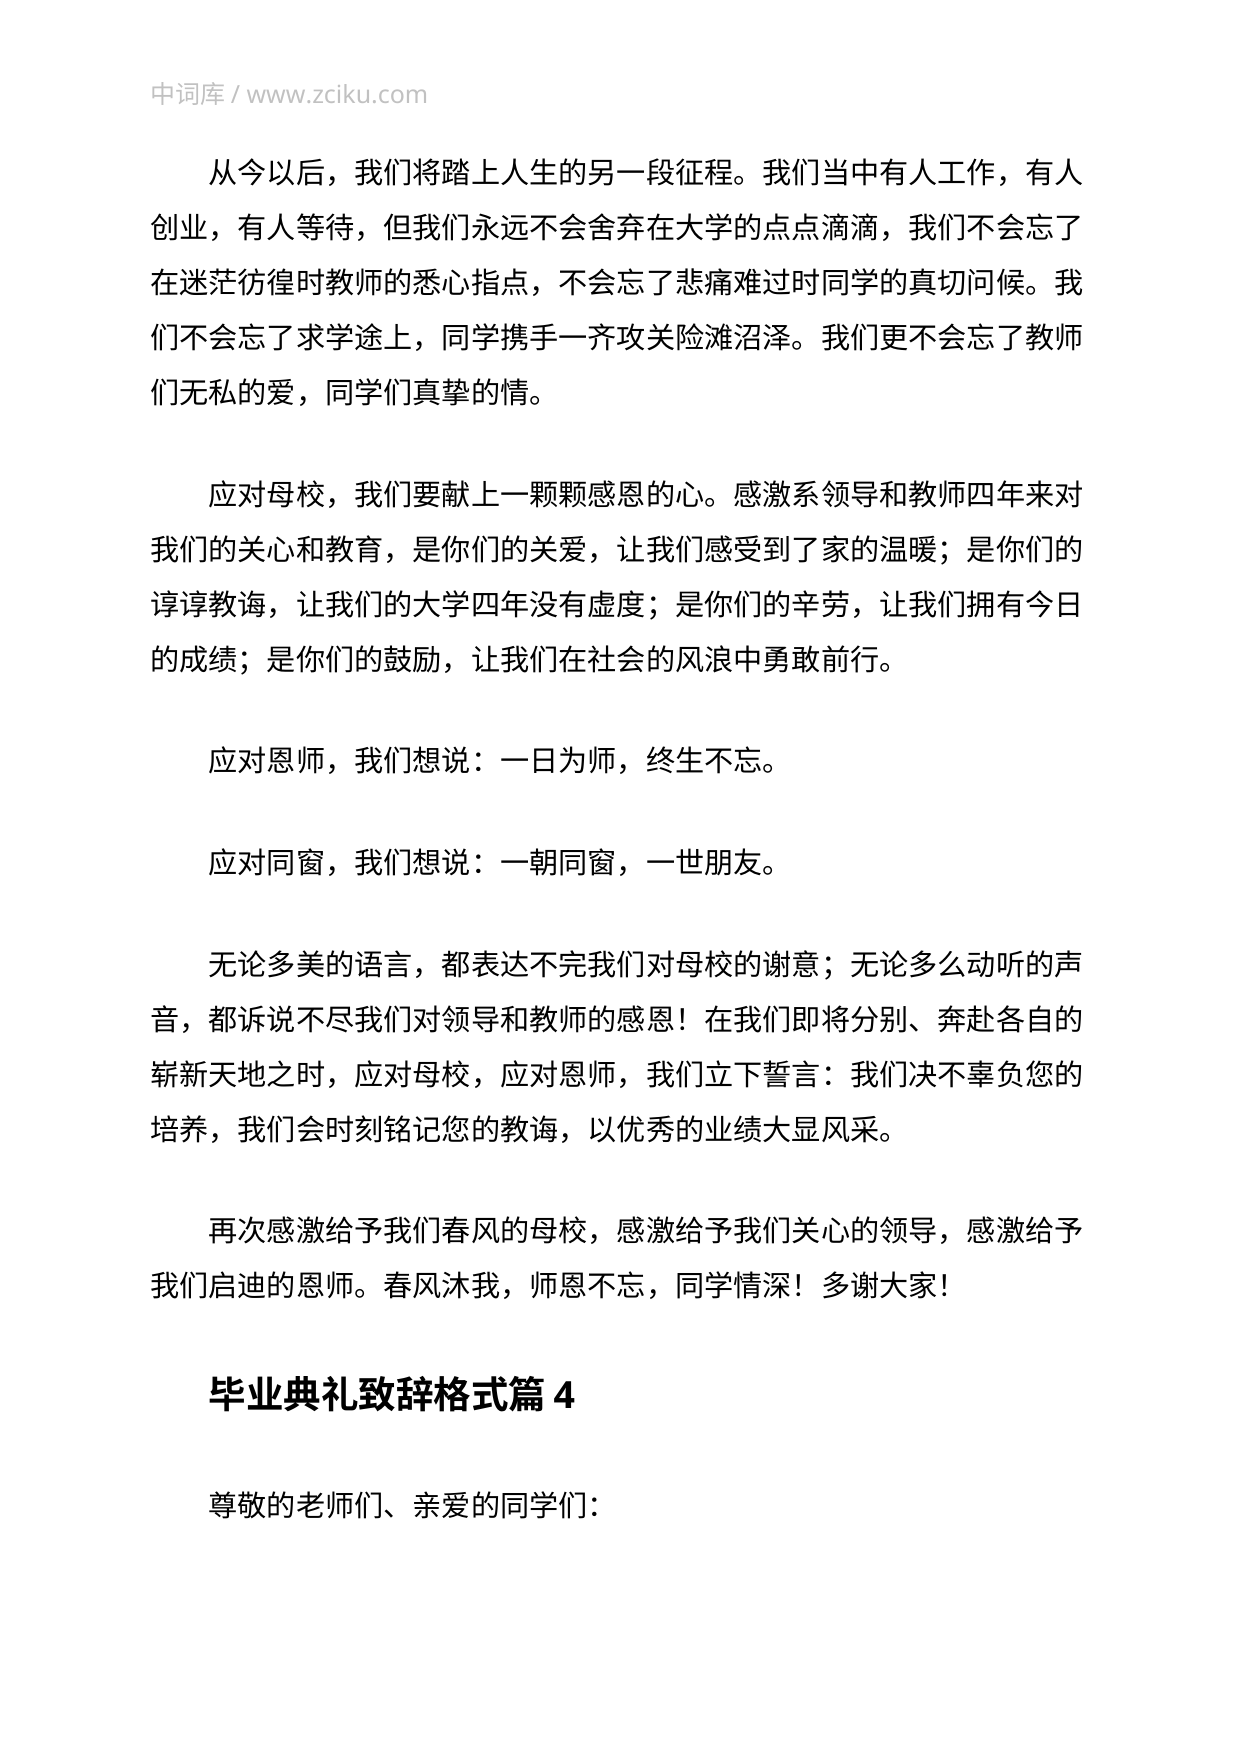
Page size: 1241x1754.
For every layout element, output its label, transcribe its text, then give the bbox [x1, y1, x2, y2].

text 尊敬的老师们、亲爱的同学们： [150, 1482, 1090, 1524]
text 无论多美的语言，都表达不完我们对母校的谢意；无论多么动听的声音，都诉说不尽我们对领导和教师的感恩！在我们即将分别、奔赴各自的崭新天地之时，应对母校，应对恩师，我们立下誓言：我们决不辜负您的培养，我们会时刻铭记您的教诲，以优秀的业绩大显风采。 [150, 941, 1090, 1148]
text 应对同窗，我们想说：一朝同窗，一世朋友。 [150, 839, 1090, 882]
text 应对母校，我们要献上一颗颗感恩的心。感激系领导和教师四年来对我们的关心和教育，是你们的关爱，让我们感受到了家的温暖；是你们的谆谆教诲，让我们的大学四年没有虚度；是你们的辛劳，让我们拥有今日的成绩；是你们的鼓励，让我们在社会的风浪中勇敢前行。 [150, 471, 1090, 678]
text 应对恩师，我们想说：一日为师，终生不忘。 [150, 738, 1090, 780]
text 从今以后，我们将踏上人生的另一段征程。我们当中有人工作，有人创业，有人等待，但我们永远不会舍弃在大学的点点滴滴，我们不会忘了在迷茫彷徨时教师的悉心指点，不会忘了悲痛难过时同学的真切问候。我们不会忘了求学途上，同学携手一齐攻关险滩沼泽。我们更不会忘了教师们无私的爱，同学们真挚的情。 [150, 150, 1090, 412]
text 再次感激给予我们春风的母校，感激给予我们关心的领导，感激给予我们启迪的恩师。春风沐我，师恩不忘，同学情深！多谢大家！ [150, 1208, 1090, 1305]
text 毕业典礼致辞格式篇4 [150, 1364, 1090, 1419]
